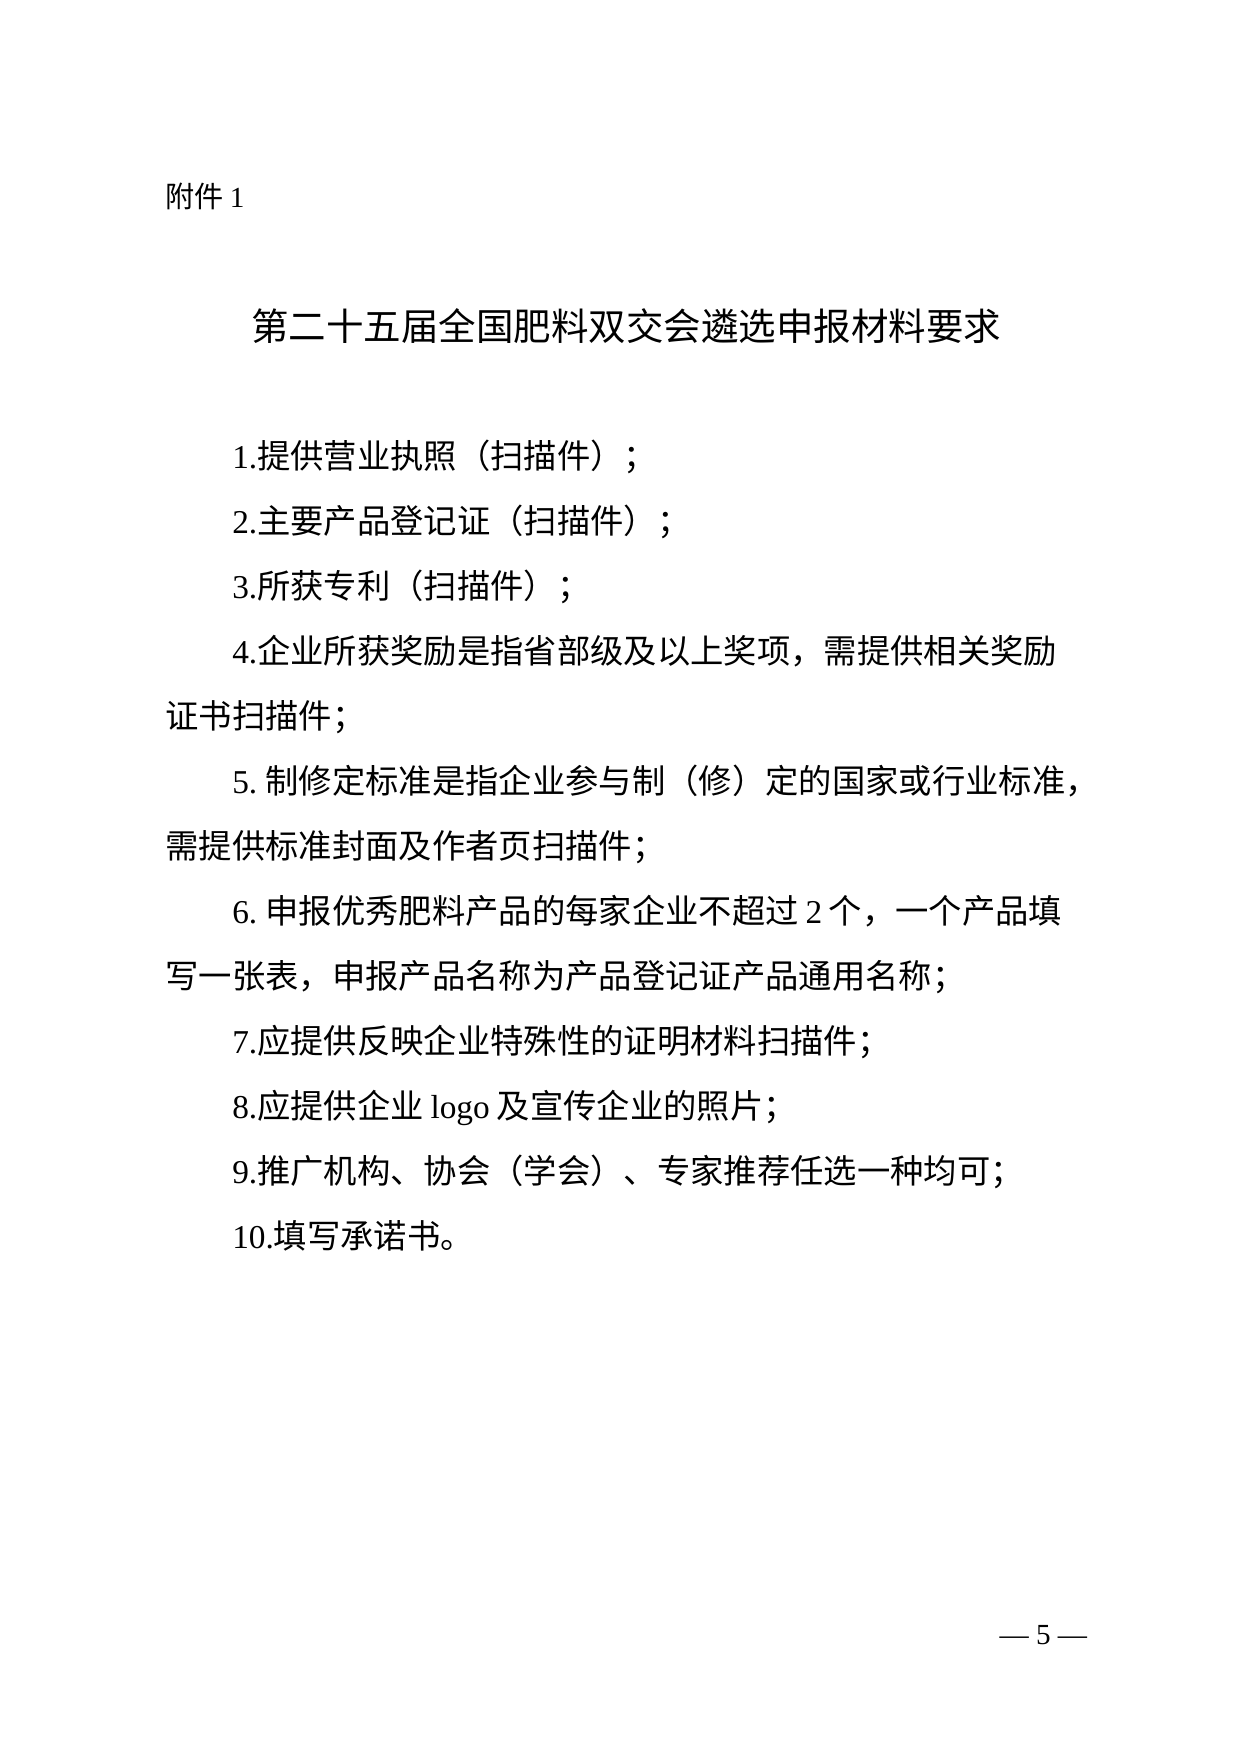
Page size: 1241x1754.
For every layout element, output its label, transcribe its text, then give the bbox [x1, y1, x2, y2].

text 6. 申报优秀肥料产品的每家企业不超过2个，一个产品填写一张表，申报产品名称为产品登记证产品通用名称； [165, 877, 1087, 1007]
text 7.应提供反映企业特殊性的证明材料扫描件； [165, 1007, 1087, 1072]
text 附件1 [165, 162, 1087, 227]
text 2.主要产品登记证（扫描件）； [165, 487, 1087, 552]
text 3.所获专利（扫描件）； [165, 552, 1087, 617]
text 4.企业所获奖励是指省部级及以上奖项，需提供相关奖励证书扫描件； [165, 617, 1087, 747]
text 8.应提供企业logo及宣传企业的照片； [165, 1072, 1087, 1137]
text 9.推广机构、协会（学会）、专家推荐任选一种均可； [165, 1137, 1087, 1202]
text 1.提供营业执照（扫描件）； [165, 422, 1087, 487]
text 5. 制修定标准是指企业参与制（修）定的国家或行业标准，需提供标准封面及作者页扫描件； [165, 747, 1087, 877]
text 10.填写承诺书。 [165, 1202, 1087, 1267]
text 第二十五届全国肥料双交会遴选申报材料要求 [165, 292, 1087, 357]
